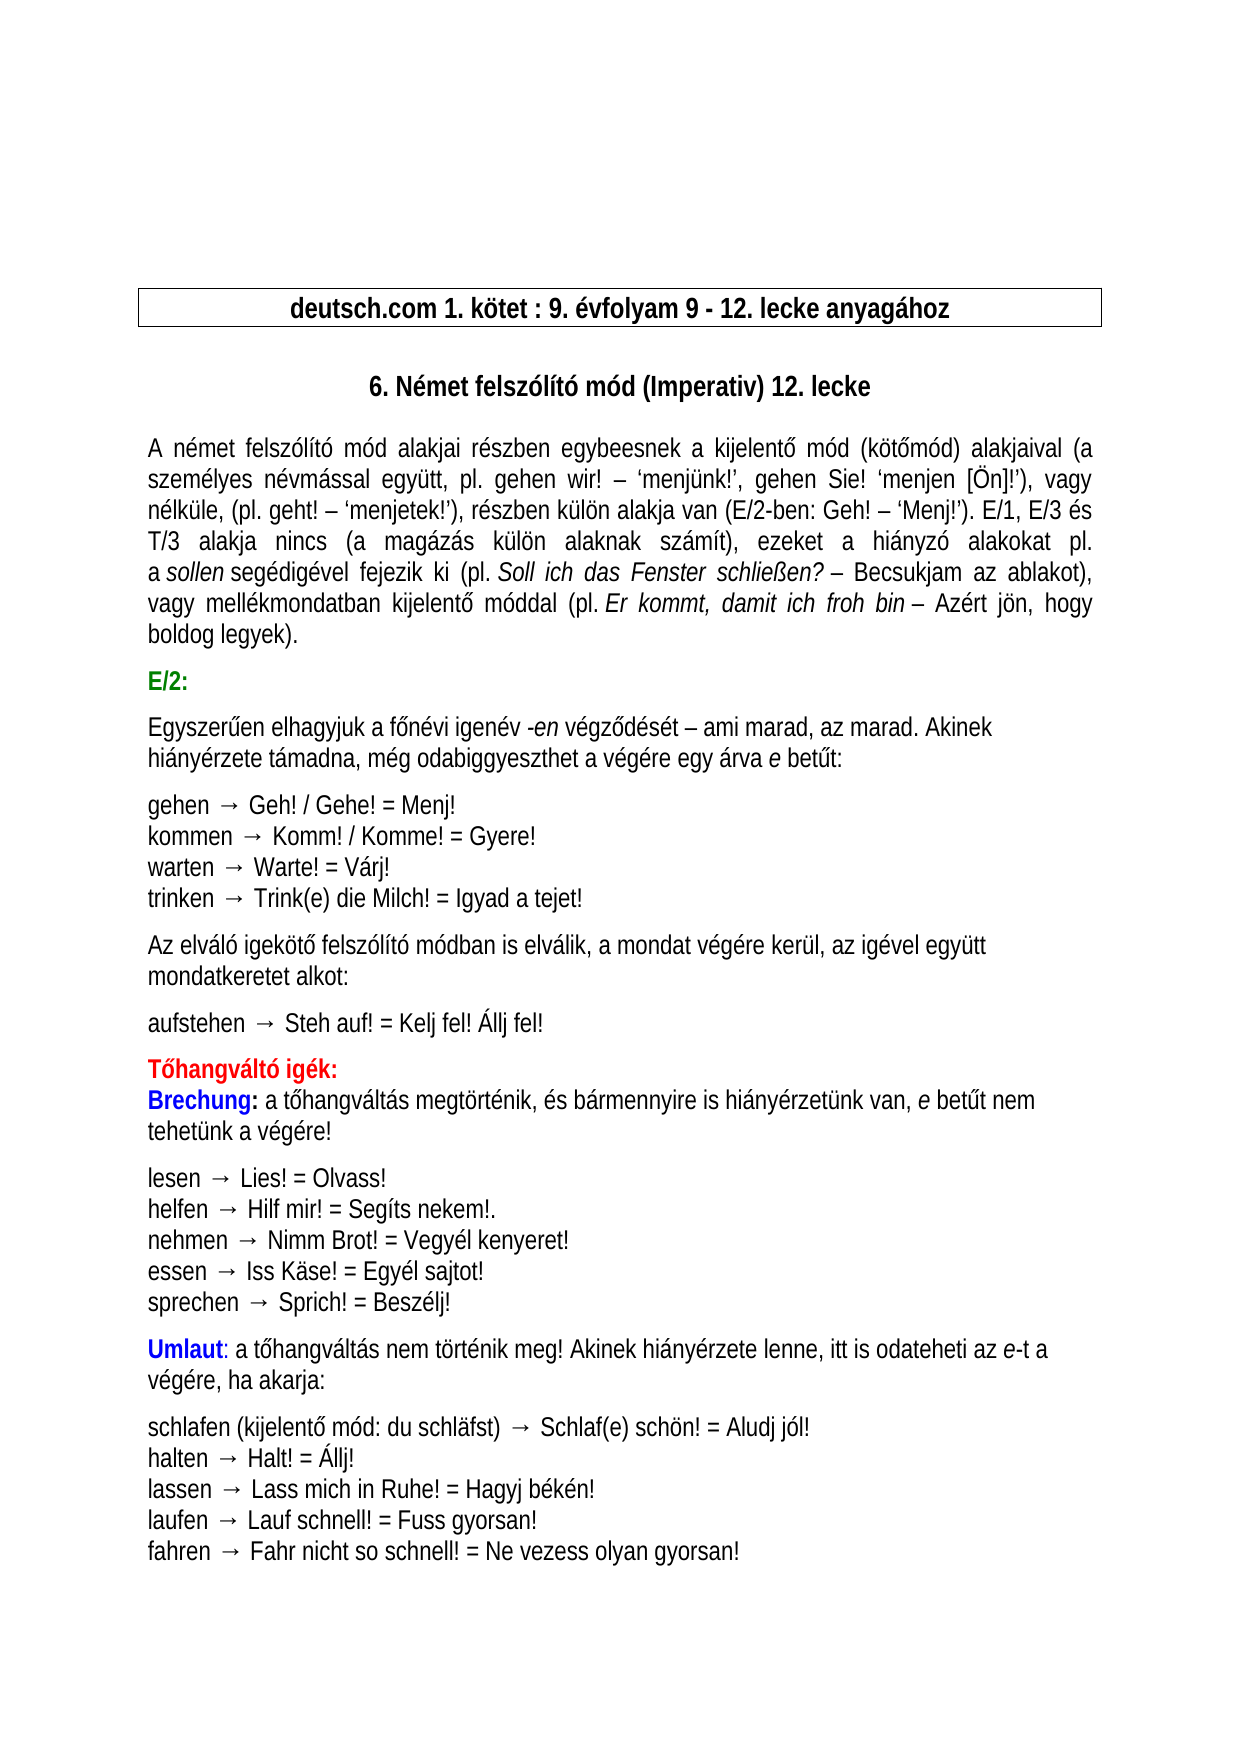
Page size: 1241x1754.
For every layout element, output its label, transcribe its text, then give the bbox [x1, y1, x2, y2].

text lesen → Lies! = Olvass! helfen → Hilf mir! = Segíts nekem!. nehmen → Nimm Brot! = Vegyél kenyeret! essen → Iss Käse! = Egyél sajtot! sprechen → Sprich! = Beszélj! [148, 1162, 1093, 1317]
text Az elváló igekötő felszólító módban is elválik, a mondat végére kerül, az igével együtt mondatkeretet alkot: [148, 929, 1093, 991]
text aufstehen → Steh auf! = Kelj fel! Állj fel! [148, 1007, 1093, 1038]
text E/2: [148, 665, 1093, 696]
text Egyszerűen elhagyjuk a főnévi igenév -en végződését – ami marad, az marad. Akinek hiányérzete támadna, még odabiggyeszthet a végére egy árva e betűt: [148, 712, 1093, 774]
text Tőhangváltó igék: Brechung: a tőhangváltás megtörténik, és bármennyire is hiányérzetünk van, e betűt nem tehetünk a végére! [148, 1053, 1093, 1147]
text 6. Német felszólító mód (Imperativ) 12. lecke [148, 359, 1093, 403]
text deutsch.com 1. kötet : 9. évfolyam 9 - 12. lecke anyagához [139, 289, 1101, 326]
text schlafen (kijelentő mód: du schläfst) → Schlaf(e) schön! = Aludj jól! halten → Halt! = Állj! lassen → Lass mich in Ruhe! = Hagyj békén! laufen → Lauf schnell! = Fuss gyorsan! fahren → Fahr nicht so schnell! = Ne vezess olyan gyorsan! [148, 1411, 1093, 1594]
text gehen → Geh! / Gehe! = Menj! kommen → Komm! / Komme! = Gyere! warten → Warte! = Várj! trinken → Trink(e) die Milch! = Igyad a tejet! [148, 789, 1093, 913]
text A német felszólító mód alakjai részben egybeesnek a kijelentő mód (kötőmód) alakjaival (a személyes névmással együtt, pl. gehen wir! – ‘menjünk!’, gehen Sie! ‘menjen [Ön]!’), vagy nélküle, (pl. geht! – ‘menjetek!’), részben külön alakja van (E/2-ben: Geh! – ‘Menj!’). E/1, E/3 és T/3 alakja nincs (a magázás külön alaknak számít), ezeket a hiányzó alakokat pl. a sollen segédigével fejezik ki (pl. Soll ich das Fenster schließen? – Becsukjam az ablakot), vagy mellékmondatban kijelentő móddal (pl. Er kommt, damit ich froh bin – Azért jön, hogy boldog legyek). [148, 432, 1093, 649]
text Umlaut: a tőhangváltás nem történik meg! Akinek hiányérzete lenne, itt is odateheti az e-t a végére, ha akarja: [148, 1333, 1093, 1395]
